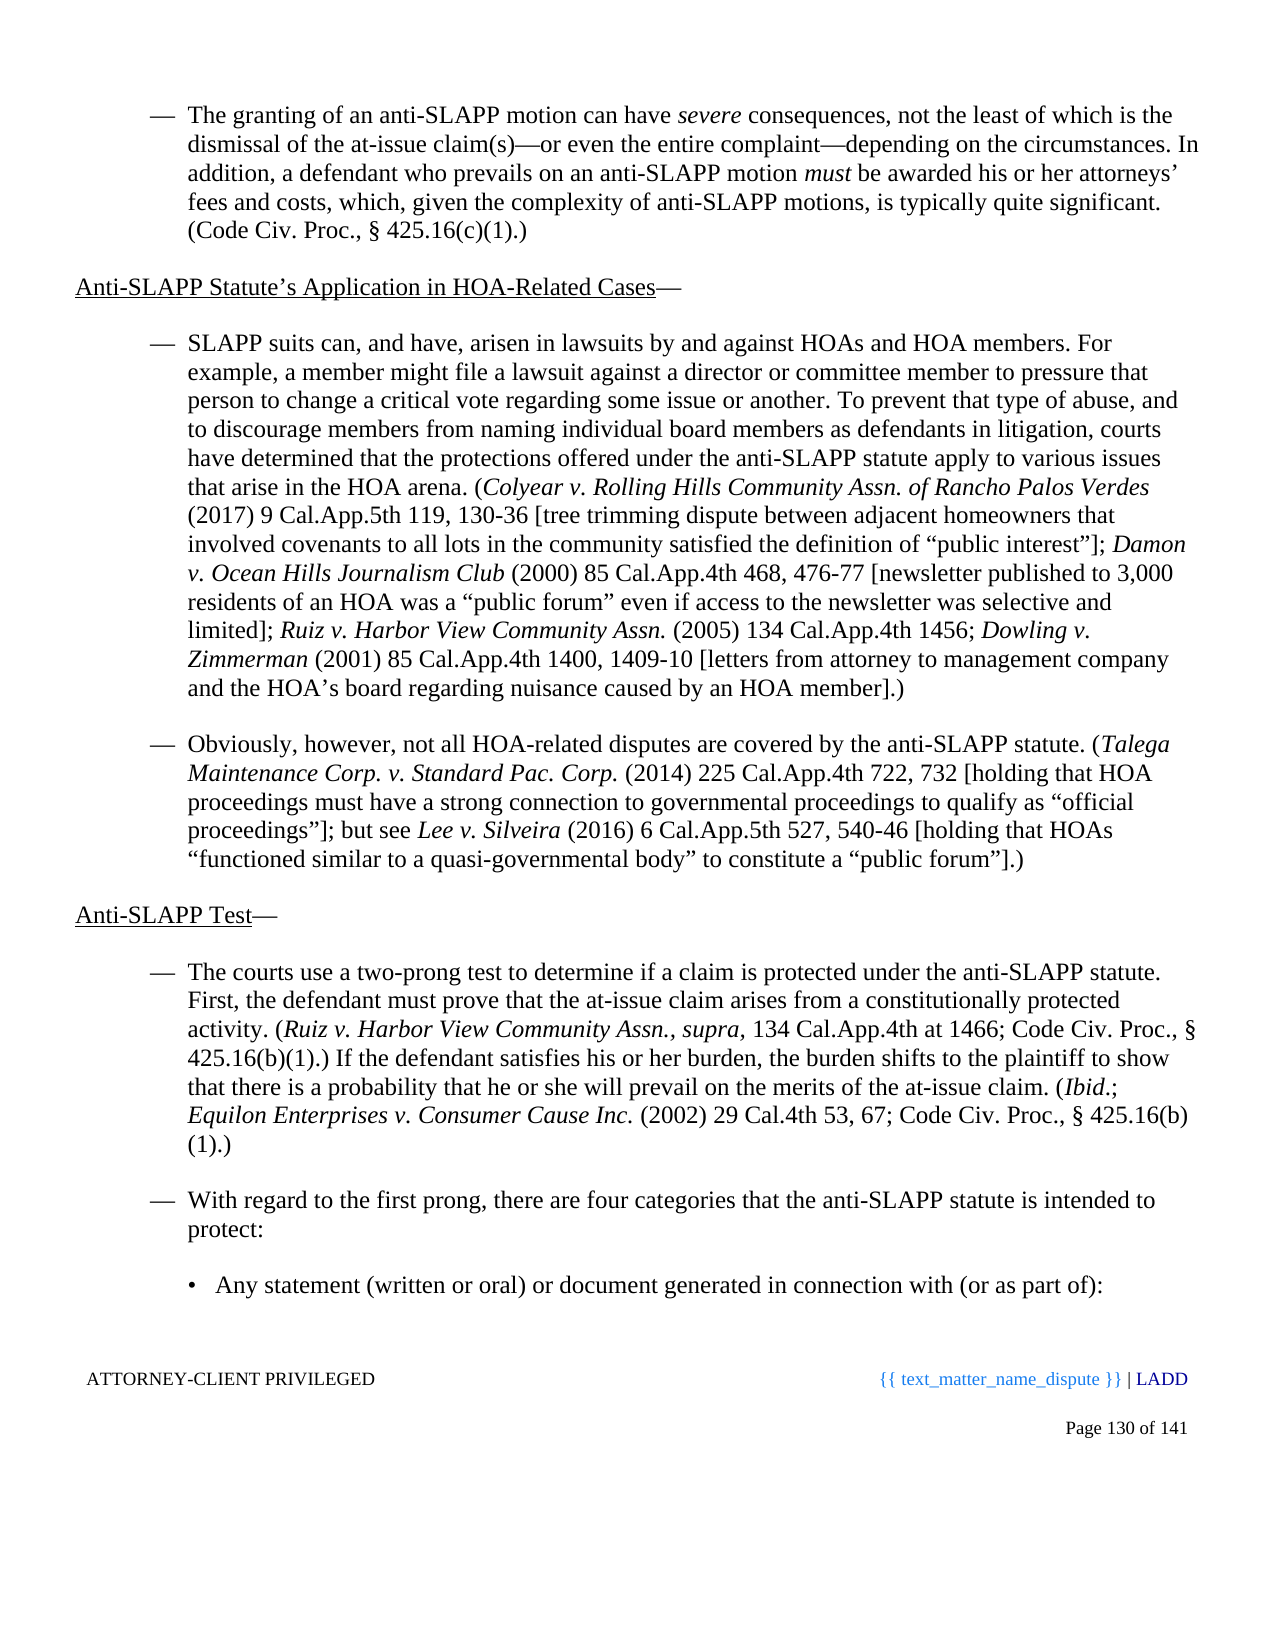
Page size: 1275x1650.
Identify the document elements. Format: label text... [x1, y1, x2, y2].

text • Any statement (written or oral) or document generated in connection with (or as part of): [187, 1271, 1200, 1299]
text — The courts use a two-prong test to determine if a claim is protected under the anti-SLAPP statute. First, the defendant must prove that the at-issue claim arises from a constitutionally protected activity. (Ruiz v. Harbor View Community Assn., supra, 134 Cal.App.4th at 1466; Code Civ. Proc., § 425.16(b)(1).) If the defendant satisfies his or her burden, the burden shifts to the plaintiff to show that there is a probability that he or she will prevail on the merits of the at-issue claim. (Ibid.; Equilon Enterprises v. Consumer Cause Inc. (2002) 29 Cal.4th 53, 67; Code Civ. Proc., § 425.16(b)(1).) [150, 957, 1200, 1158]
text — With regard to the first prong, there are four categories that the anti-SLAPP statute is intended to protect: [150, 1186, 1200, 1243]
text Anti-SLAPP Test— [75, 901, 1200, 929]
text — Obviously, however, not all HOA-related disputes are covered by the anti-SLAPP statute. (Talega Maintenance Corp. v. Standard Pac. Corp. (2014) 225 Cal.App.4th 722, 732 [holding that HOA proceedings must have a strong connection to governmental proceedings to qualify as “official proceedings”]; but see Lee v. Silveira (2016) 6 Cal.App.5th 527, 540-46 [holding that HOAs “functioned similar to a quasi-governmental body” to constitute a “public forum”].) [150, 729, 1200, 873]
text Anti-SLAPP Statute’s Application in HOA-Related Cases— [75, 272, 1200, 301]
text — SLAPP suits can, and have, arisen in lawsuits by and against HOAs and HOA members. For example, a member might file a lawsuit against a director or committee member to pressure that person to change a critical vote regarding some issue or another. To prevent that type of abuse, and to discourage members from naming individual board members as defendants in litigation, courts have determined that the protections offered under the anti-SLAPP statute apply to various issues that arise in the HOA arena. (Colyear v. Rolling Hills Community Assn. of Rancho Palos Verdes (2017) 9 Cal.App.5th 119, 130-36 [tree trimming dispute between adjacent homeowners that involved covenants to all lots in the community satisfied the definition of “public interest”]; Damon v. Ocean Hills Journalism Club (2000) 85 Cal.App.4th 468, 476-77 [newsletter published to 3,000 residents of an HOA was a “public forum” even if access to the newsletter was selective and limited]; Ruiz v. Harbor View Community Assn. (2005) 134 Cal.App.4th 1456; Dowling v. Zimmerman (2001) 85 Cal.App.4th 1400, 1409-10 [letters from attorney to management company and the HOA’s board regarding nuisance caused by an HOA member].) [150, 328, 1200, 702]
text — The granting of an anti-SLAPP motion can have severe consequences, not the least of which is the dismissal of the at-issue claim(s)—or even the entire complaint—depending on the circumstances. In addition, a defendant who prevails on an anti-SLAPP motion must be awarded his or her attorneys’ fees and costs, which, given the complexity of anti-SLAPP motions, is typically quite significant. (Code Civ. Proc., § 425.16(c)(1).) [150, 101, 1200, 244]
